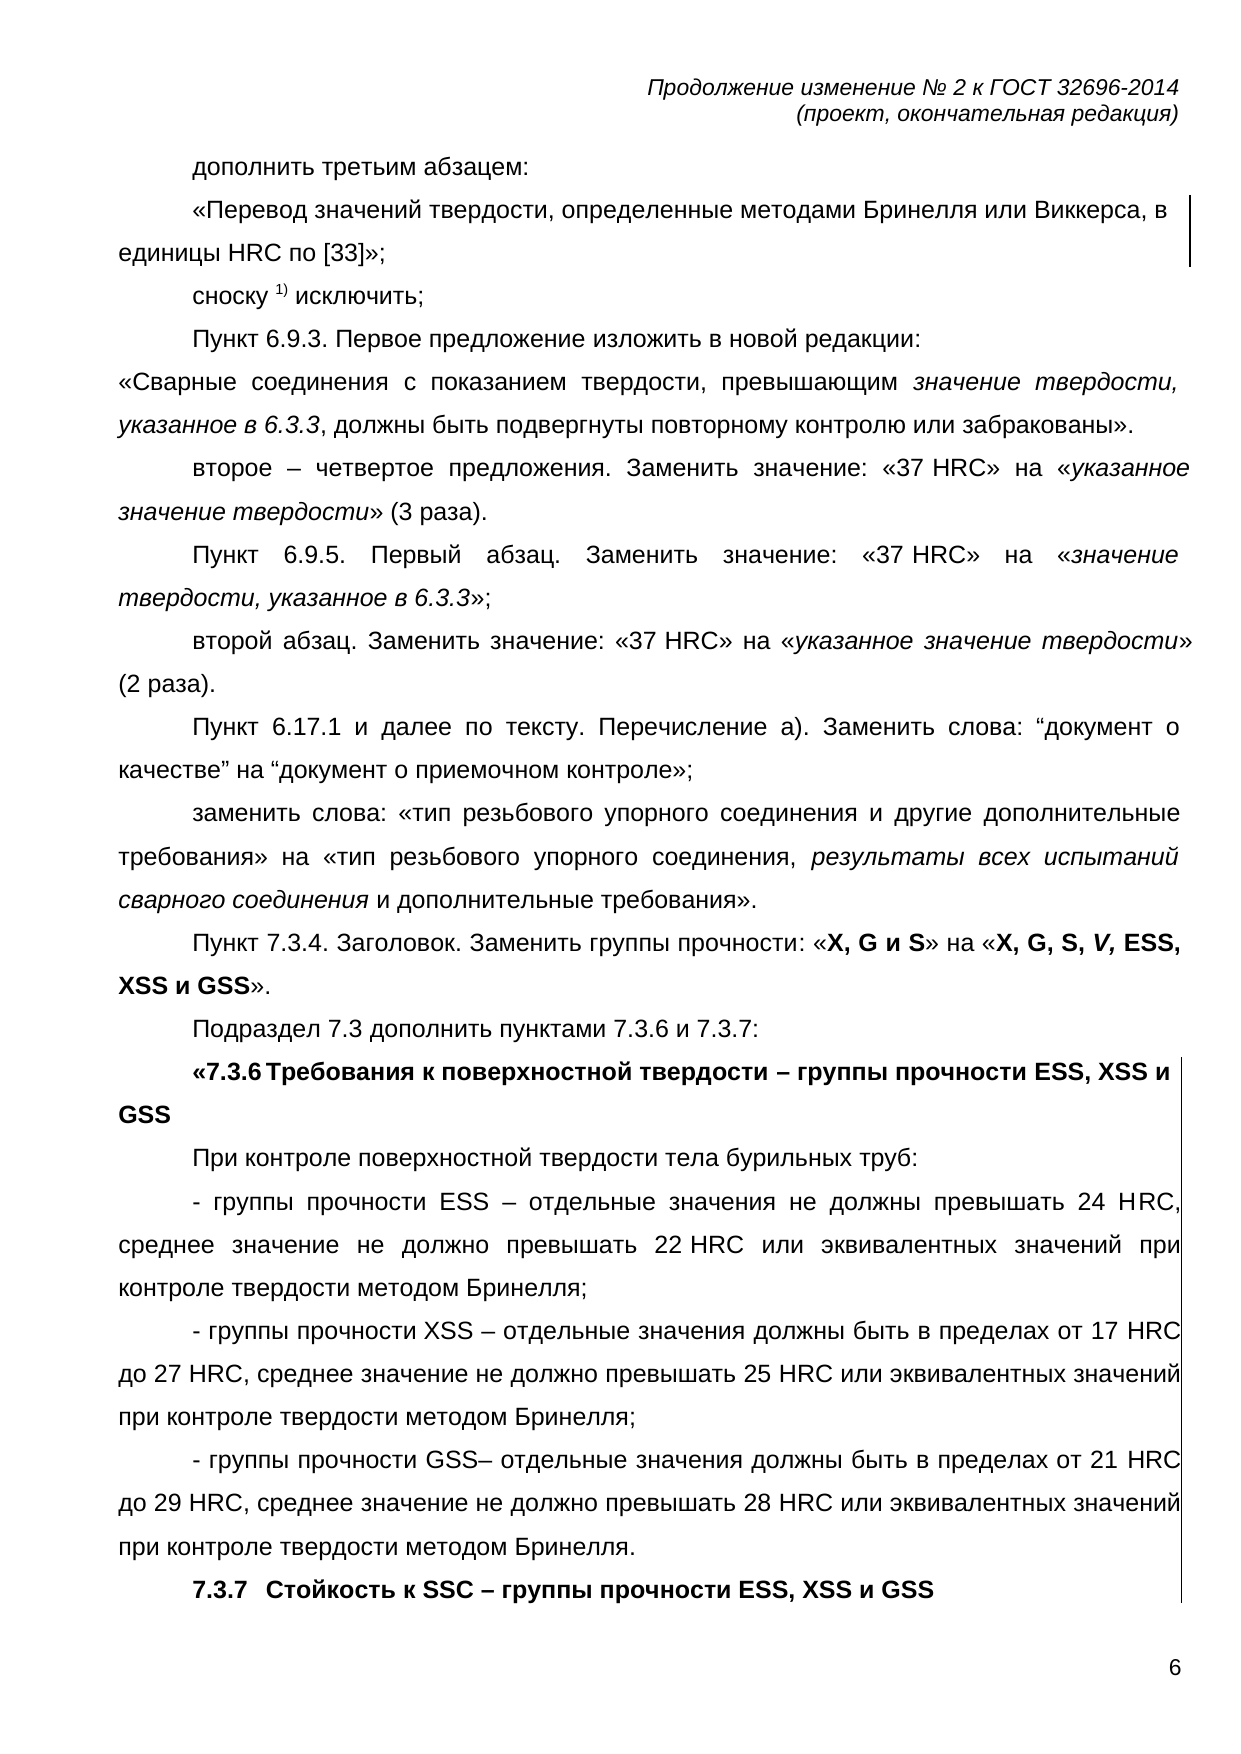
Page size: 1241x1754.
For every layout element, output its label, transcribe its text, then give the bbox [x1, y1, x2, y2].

text «Сварные соединения c показанием твердости, превышающим значение твердости, указанное в 6.3.3, должны быть подвергнуты повторному контролю или забракованы». [118, 367, 1181, 439]
text При контроле поверхностной твердости тела бурильных труб: [118, 1143, 1181, 1172]
text дополнить третьим абзацем: [118, 152, 1181, 180]
text - группы прочности ESS – отдельные значения не должны превышать 24 НRC, среднее значение не должно превышать 22 НRC или эквивалентных значений при контроле твердости методом Бринелля; [118, 1187, 1181, 1302]
text «7.3.6 Требования к поверхностной твердости – группы прочности ESS, XSS и GSS [118, 1057, 1181, 1129]
text Пункт 6.9.3. Первое предложение изложить в новой редакции: [118, 324, 1192, 353]
text второй абзац. Заменить значение: «37 HRC» на «указанное значение твердости» (2 раза). [118, 626, 1192, 698]
text «Перевод значений твердости, определенные методами Бринелля или Виккерса, в единицы HRC по [33]»; [118, 195, 1189, 267]
text - группы прочности XSS – отдельные значения должны быть в пределах от 17 НRC до 27 НRC, среднее значение не должно превышать 25 НRC или эквивалентных значений при контроле твердости методом Бринелля; [118, 1316, 1181, 1431]
text - группы прочности GSS– отдельные значения должны быть в пределах от 21 НRC до 29 НRC, среднее значение не должно превышать 28 НRC или эквивалентных значений при контроле твердости методом Бринелля. [118, 1445, 1181, 1560]
text 7.3.7 Стойкость к SSC – группы прочности ESS, XSS и GSS [118, 1575, 1181, 1603]
text Пункт 6.17.1 и далее по тексту. Перечисление а). Заменить слова: “документ о качестве” на “документ о приемочном контроле»; [118, 712, 1181, 784]
text сноску 1) исключить; [118, 281, 1181, 310]
text Подраздел 7.3 дополнить пунктами 7.3.6 и 7.3.7: [118, 1014, 1181, 1043]
text Пункт 7.3.4. Заголовок. Заменить группы прочности: «X, G и S» на «X, G, S, V, ESS, XSS и GSS». [118, 928, 1181, 1000]
text Пункт 6.9.5. Первый абзац. Заменить значение: «37 HRC» на «значение твердости, указанное в 6.3.3»; [118, 540, 1181, 612]
text заменить слова: «тип резьбового упорного соединения и другие дополнительные требования» на «тип резьбового упорного соединения, результаты всех испытаний сварного соединения и дополнительные требования». [118, 798, 1181, 913]
text второе – четвертое предложения. Заменить значение: «37 HRC» на «указанное значение твердости» (3 раза). [118, 453, 1192, 525]
